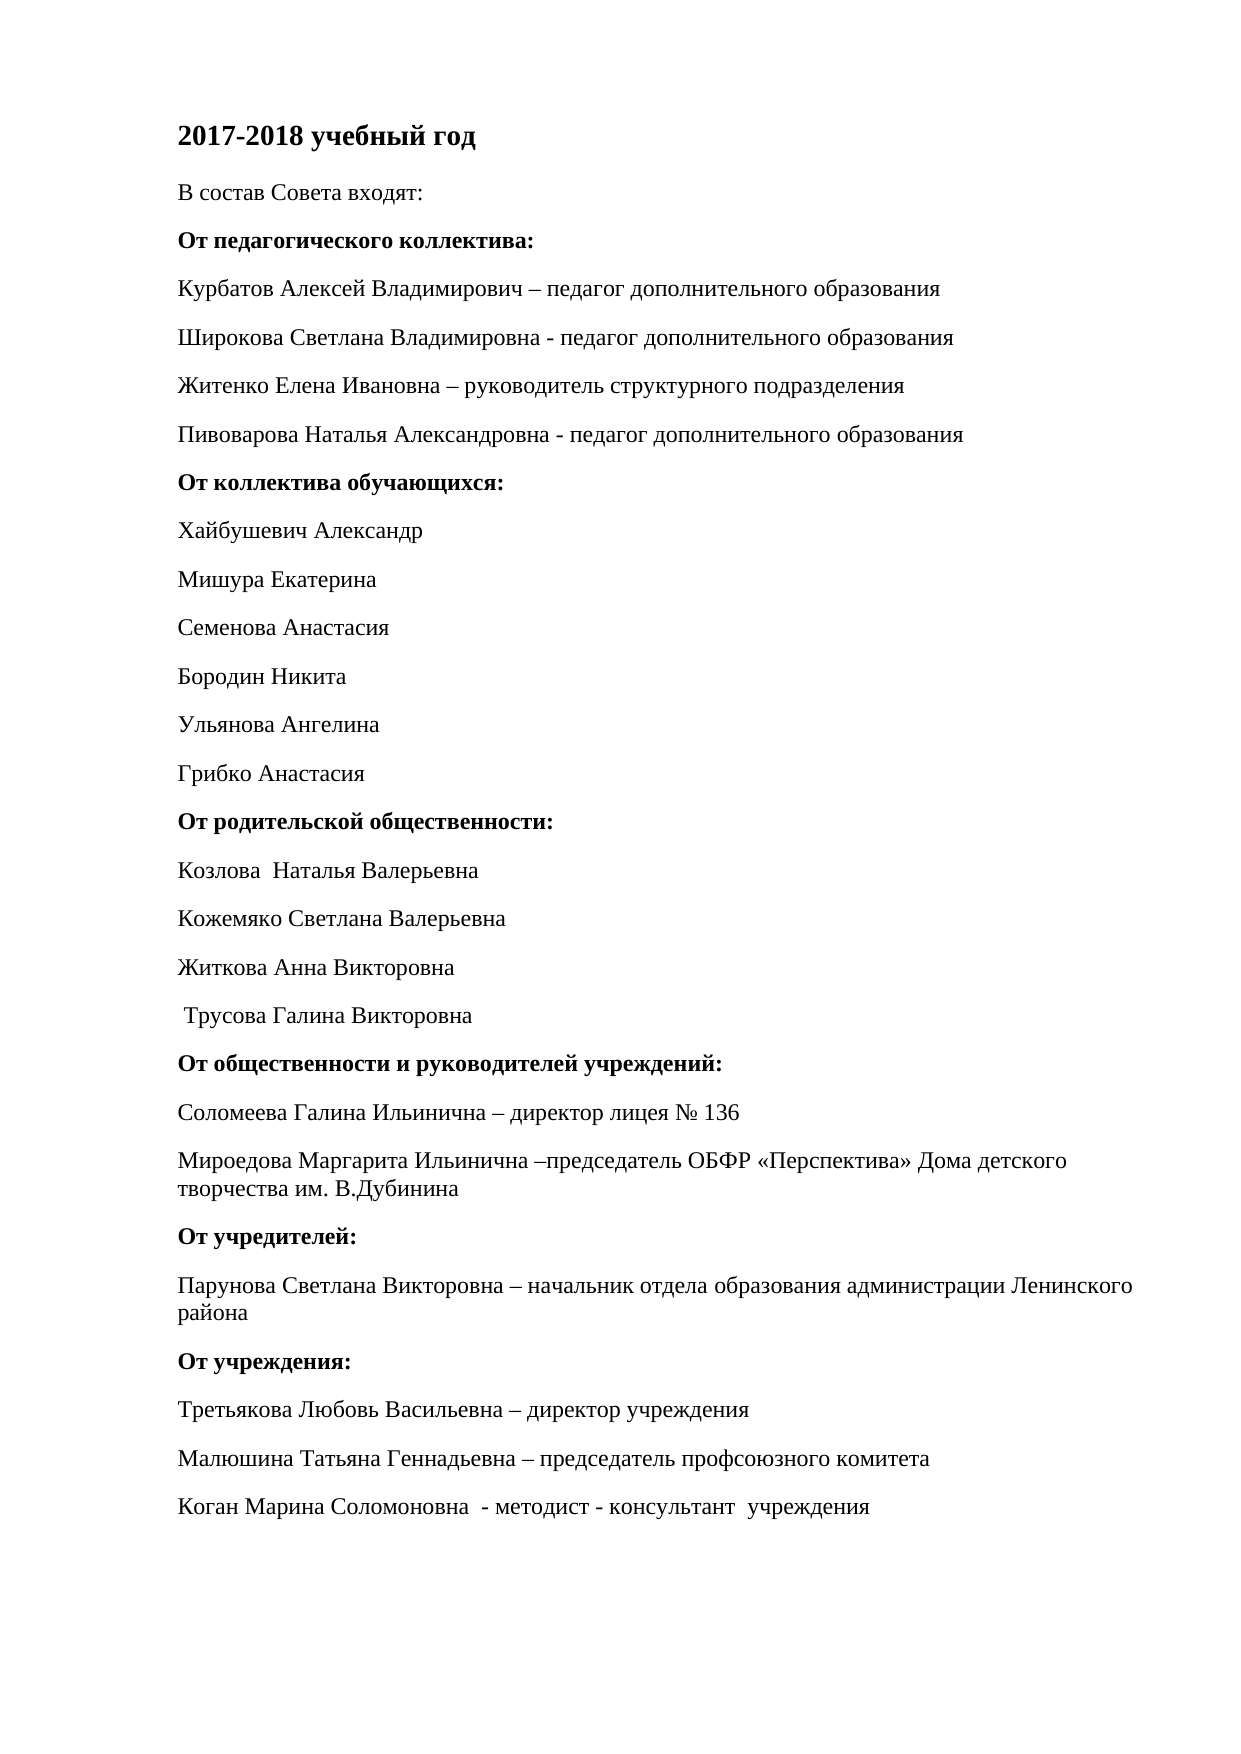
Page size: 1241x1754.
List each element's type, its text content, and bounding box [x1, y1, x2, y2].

text От родительской общественности: [177, 807, 1152, 835]
text Житенко Елена Ивановна – руководитель структурного подразделения [177, 371, 1152, 399]
text В состав Совета входят: [177, 177, 1152, 205]
text От общественности и руководителей учреждений: [177, 1049, 1152, 1077]
text Курбатов Алексей Владимирович – педагог дополнительного образования [177, 274, 1152, 302]
text Кожемяко Светлана Валерьевна [177, 904, 1152, 932]
text Житкова Анна Викторовна [177, 952, 1152, 980]
text Мишура Екатерина [177, 565, 1152, 593]
text Третьякова Любовь Васильевна – директор учреждения [177, 1395, 1152, 1423]
text От коллектива обучающихся: [177, 468, 1152, 496]
text Парунова Светлана Викторовна – начальник отдела образования администрации Ленинского района [177, 1271, 1152, 1326]
text Грибко Анастасия [177, 759, 1152, 786]
text Широкова Светлана Владимировна - педагог дополнительного образования [177, 323, 1152, 350]
text Мироедова Маргарита Ильинична –председатель ОБФР «Перспектива» Дома детского творчества им. В.Дубинина [177, 1146, 1152, 1201]
text От педагогического коллектива: [177, 226, 1152, 253]
text Ульянова Ангелина [177, 710, 1152, 738]
text Трусова Галина Викторовна [177, 1001, 1152, 1028]
text Малюшина Татьяна Геннадьевна – председатель профсоюзного комитета [177, 1444, 1152, 1471]
text Соломеева Галина Ильинична – директор лицея № 136 [177, 1098, 1152, 1125]
text 2017-2018 учебный год [177, 118, 1152, 152]
text Бородин Никита [177, 662, 1152, 689]
text Козлова Наталья Валерьевна [177, 856, 1152, 883]
text Пивоварова Наталья Александровна - педагог дополнительного образования [177, 420, 1152, 447]
text От учреждения: [177, 1347, 1152, 1374]
text Коган Марина Соломоновна - методист - консультант учреждения [177, 1492, 1152, 1520]
text Семенова Анастасия [177, 613, 1152, 641]
text От учредителей: [177, 1222, 1152, 1250]
text Хайбушевич Александр [177, 517, 1152, 544]
